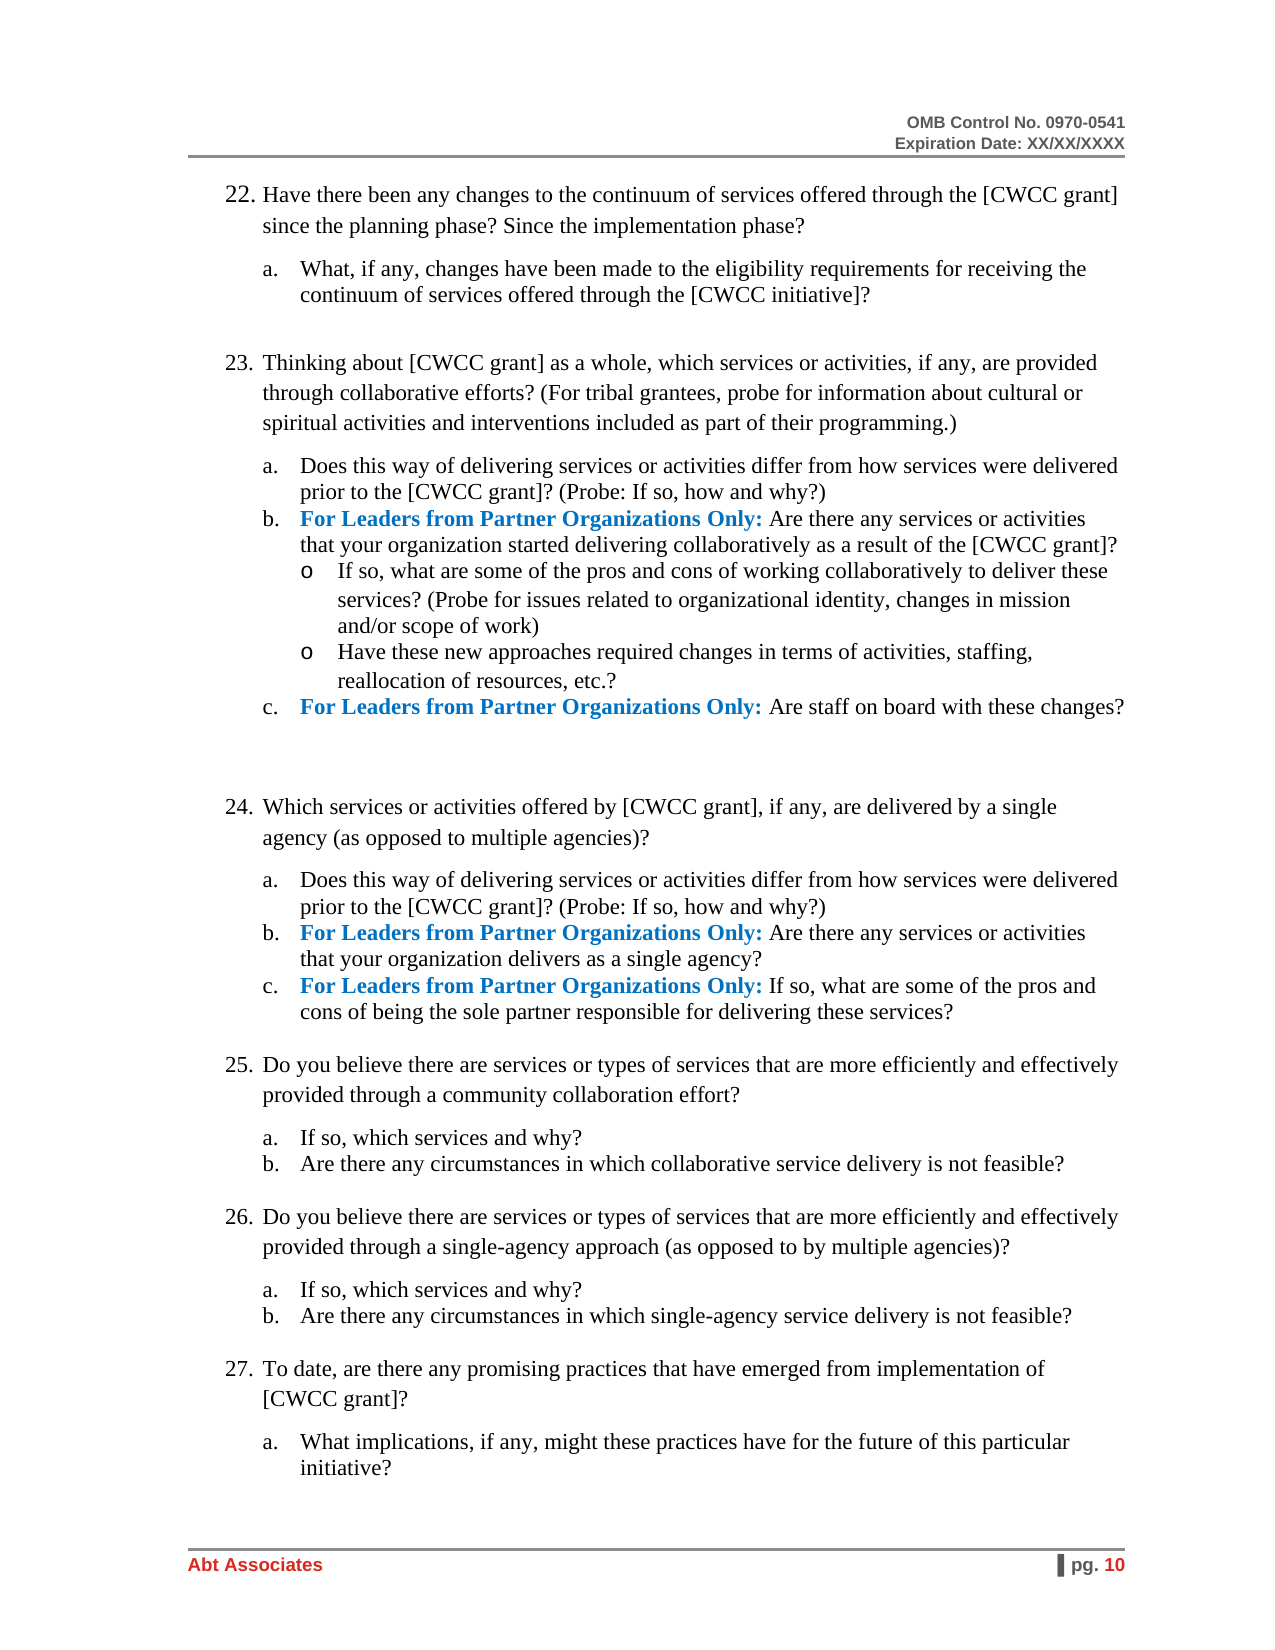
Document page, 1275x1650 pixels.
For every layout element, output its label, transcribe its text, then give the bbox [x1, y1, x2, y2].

list If so, which services and why? [262, 1124, 1125, 1150]
list Are there any circumstances in which single-agency service delivery is not feasible? [262, 1302, 1125, 1328]
list Thinking about [CWCC grant] as a whole, which services or activities, if any, are provided through collaborative efforts? (For tribal grantees, probe for information about cultural or spiritual activities and interventions included as part of their programming.) [225, 349, 1125, 436]
list For Leaders from Partner Organizations Only: Are there any services or activities that your organization delivers as a single agency? [262, 919, 1125, 972]
list For Leaders from Partner Organizations Only: Are staff on board with these changes? [262, 693, 1125, 719]
list For Leaders from Partner Organizations Only: If so, what are some of the pros and cons of being the sole partner responsible for delivering these services? [262, 972, 1125, 1024]
list What, if any, changes have been made to the eligibility requirements for receiving the continuum of services offered through the [CWCC initiative]? [262, 255, 1125, 307]
list Do you believe there are services or types of services that are more efficiently and effectively provided through a single-agency approach (as opposed to by multiple agencies)? [225, 1203, 1125, 1259]
list Have there been any changes to the continuum of services offered through the [CWCC grant] since the planning phase? Since the implementation phase? [225, 179, 1125, 238]
list Does this way of delivering services or activities differ from how services were delivered prior to the [CWCC grant]? (Probe: If so, how and why?) [262, 866, 1125, 919]
list Do you believe there are services or types of services that are more efficiently and effectively provided through a community collaboration effort? [225, 1051, 1125, 1107]
list For Leaders from Partner Organizations Only: Are there any services or activities that your organization started delivering collaboratively as a result of the [CWCC grant]? [262, 505, 1125, 557]
list Are there any circumstances in which collaborative service delivery is not feasible? [262, 1150, 1125, 1176]
list If so, what are some of the pros and cons of working collaboratively to deliver these services? (Probe for issues related to organizational identity, changes in mission and/or scope of work) [300, 557, 1125, 638]
list What implications, if any, might these practices have for the future of this particular initiative? [262, 1428, 1125, 1480]
list If so, which services and why? [262, 1276, 1125, 1302]
list To date, are there any promising practices that have emerged from implementation of [CWCC grant]? [225, 1355, 1125, 1411]
list Which services or activities offered by [CWCC grant], if any, are delivered by a single agency (as opposed to multiple agencies)? [225, 793, 1125, 850]
list Have these new approaches required changes in terms of activities, staffing, reallocation of resources, etc.? [300, 638, 1125, 693]
list Does this way of delivering services or activities differ from how services were delivered prior to the [CWCC grant]? (Probe: If so, how and why?) [262, 452, 1125, 505]
